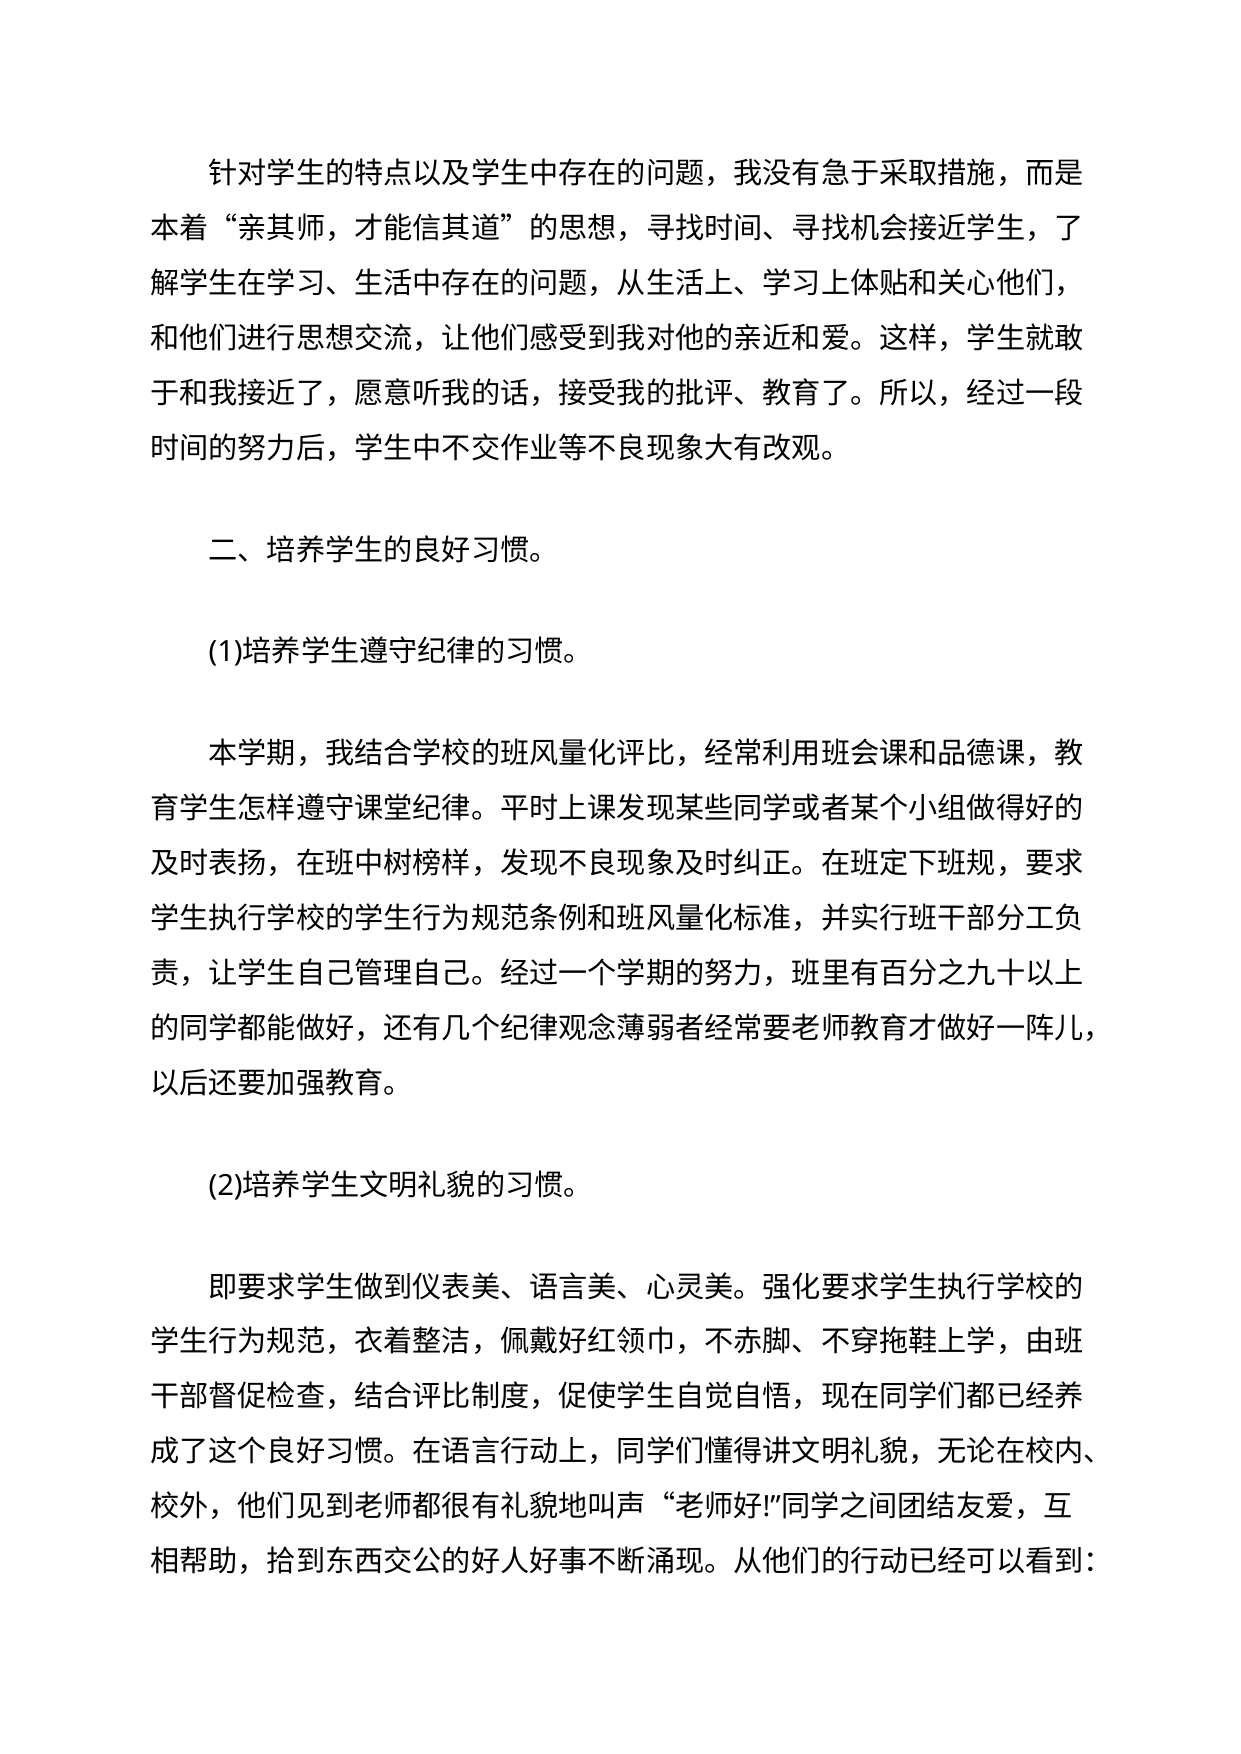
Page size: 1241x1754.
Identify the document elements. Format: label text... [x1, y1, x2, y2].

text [150, 1263, 1090, 1580]
text (1)培养学生遵守纪律的习惯。 [150, 628, 1090, 670]
text 二、培养学生的良好习惯。 [150, 526, 1090, 568]
text 本学期，我结合学校的班风量化评比，经常利用班会课和品德课，教育学生怎样遵守课堂纪律。平时上课发现某些同学或者某个小组做得好的及时表扬，在班中树榜样，发现不良现象及时纠正。在班定下班规，要求学生执行学校的学生行为规范条例和班风量化标准，并实行班干部分工负责，让学生自己管理自己。经过一个学期的努力，班里有百分之九十以上的同学都能做好，还有几个纪律观念薄弱者经常要老师教育才做好一阵儿，以后还要加强教育。 [150, 730, 1090, 1102]
text 针对学生的特点以及学生中存在的问题，我没有急于采取措施，而是本着“亲其师，才能信其道”的思想，寻找时间、寻找机会接近学生，了解学生在学习、生活中存在的问题，从生活上、学习上体贴和关心他们，和他们进行思想交流，让他们感受到我对他的亲近和爱。这样，学生就敢于和我接近了，愿意听我的话，接受我的批评、教育了。所以，经过一段时间的努力后，学生中不交作业等不良现象大有改观。 [150, 150, 1090, 467]
text (2)培养学生文明礼貌的习惯。 [150, 1161, 1090, 1203]
